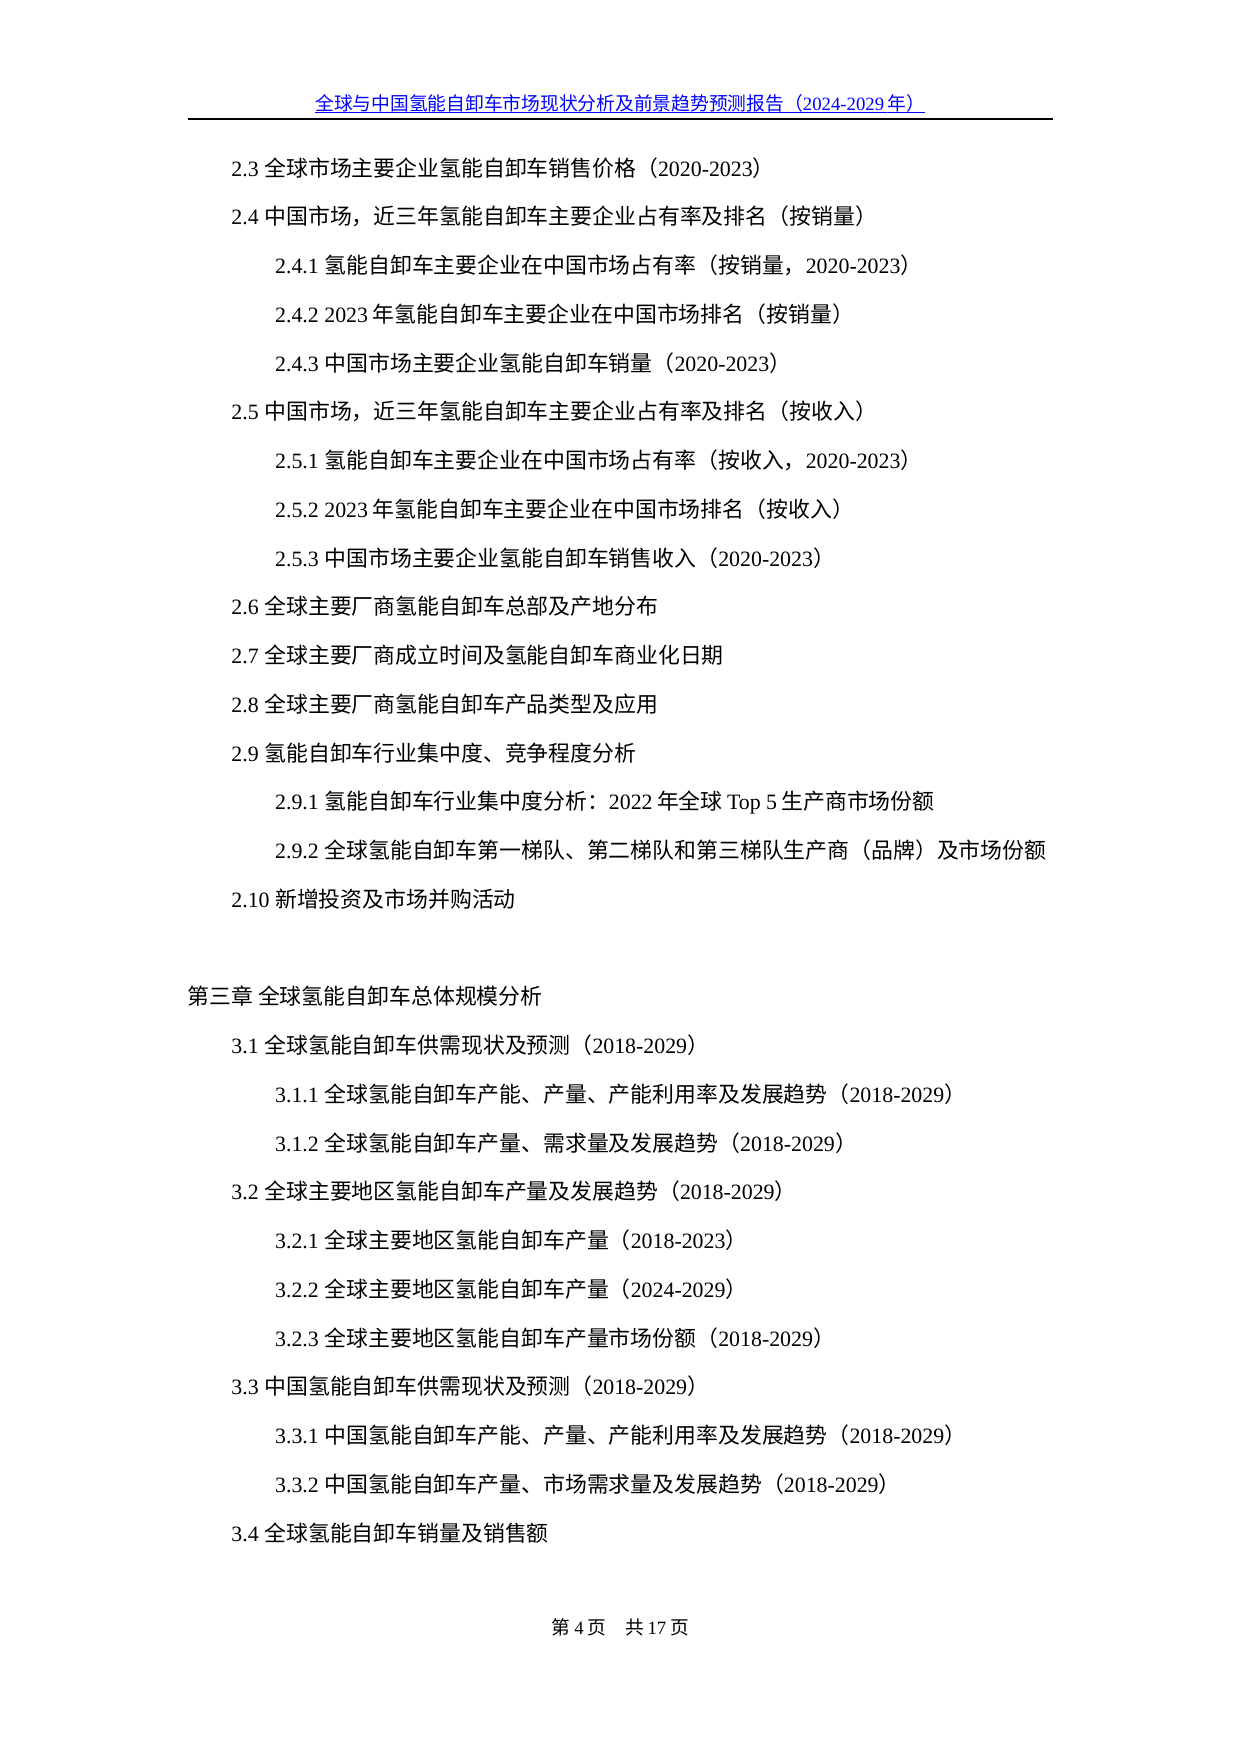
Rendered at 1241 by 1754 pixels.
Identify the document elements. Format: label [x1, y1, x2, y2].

text [187, 150, 1053, 1548]
